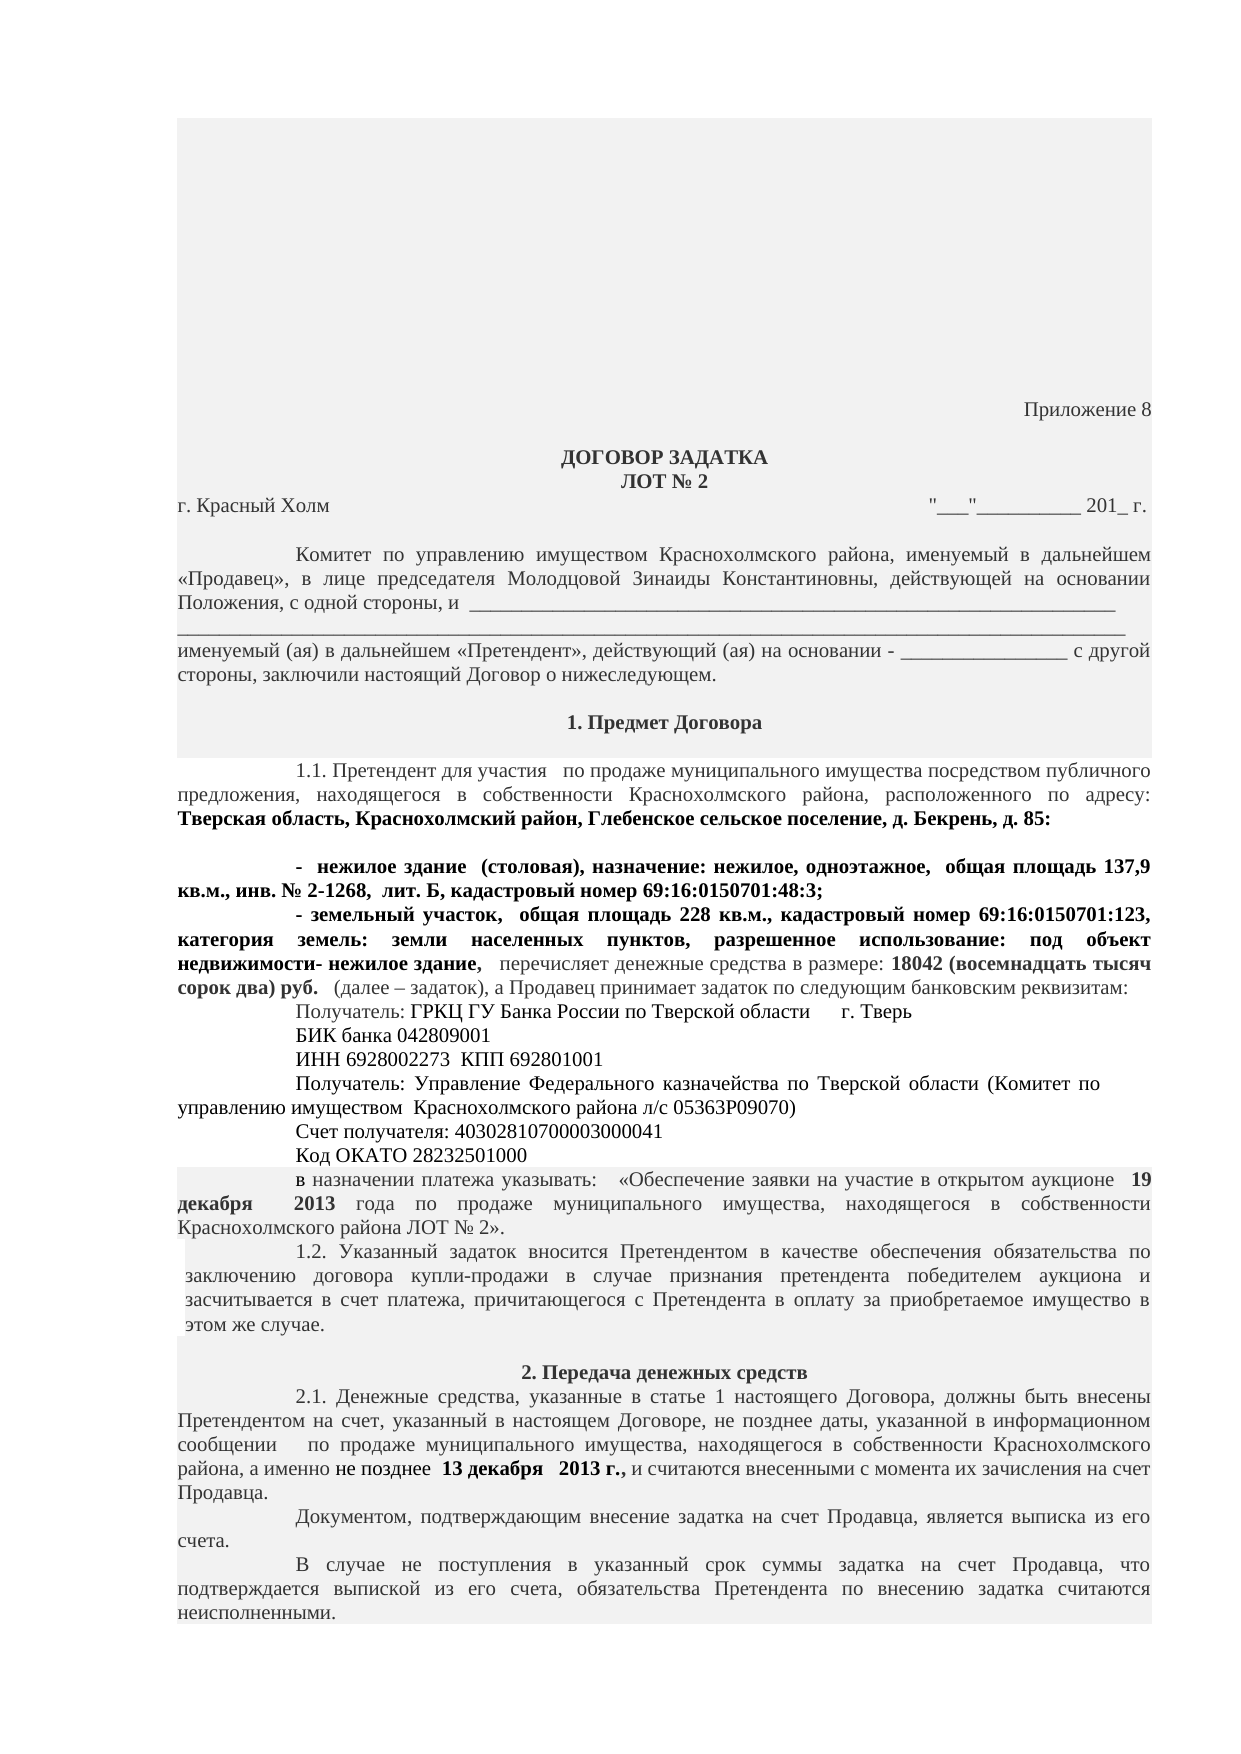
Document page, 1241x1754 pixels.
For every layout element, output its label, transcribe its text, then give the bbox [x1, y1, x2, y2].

text Получатель: ГРКЦ ГУ Банка России по Тверской области г. Тверь [177, 999, 1101, 1023]
text - нежилое здание (столовая), назначение: нежилое, одноэтажное, общая площадь 137,9 кв.м., инв. № 2-1268, лит. Б, кадастровый номер 69:16:0150701:48:3; [177, 854, 1152, 902]
text В случае не поступления в указанный срок суммы задатка на счет Продавца, что подтверждается выпиской из его счета, обязательства Претендента по внесению задатка считаются неисполненными. [177, 1552, 1152, 1624]
text г. Красный Холм "___"__________ 201_ г. [177, 493, 1152, 517]
text именуемый (ая) в дальнейшем «Претендент», действующий (ая) на основании - ________________ с другой стороны, заключили настоящий Договор о нижеследующем. [177, 638, 1152, 686]
text Документом, подтверждающим внесение задатка на счет Продавца, является выписка из его счета. [177, 1504, 1152, 1552]
text 2. Передача денежных средств [177, 1359, 1152, 1384]
text ЛОТ № 2 [177, 469, 1152, 493]
text Комитет по управлению имуществом Краснохолмского района, именуемый в дальнейшем «Продавец», в лице председателя Молодцовой Зинаиды Константиновны, действующей на основании Положения, с одной стороны, и ______________________________________________________________ [177, 541, 1152, 614]
text - земельный участок, общая площадь 228 кв.м., кадастровый номер 69:16:0150701:123, категория земель: земли населенных пунктов, разрешенное использование: под объект недвижимости- нежилое здание, перечисляет денежные средства в размере: 18042 (восемнадцать тысяч сорок два) руб. (далее – задаток), а Продавец принимает задаток по следующим банковским реквизитам: [177, 902, 1152, 999]
text Приложение 8 [177, 397, 1152, 421]
text 2.1. Денежные средства, указанные в статье 1 настоящего Договора, должны быть внесены Претендентом на счет, указанный в настоящем Договоре, не позднее даты, указанной в информационном сообщении по продаже муниципального имущества, находящегося в собственности Краснохолмского района, а именно не позднее 13 декабря 2013 г., и считаются внесенными с момента их зачисления на счет Продавца. [177, 1384, 1152, 1504]
text 1. Предмет Договора [177, 710, 1152, 734]
text 1.2. Указанный задаток вносится Претендентом в качестве обеспечения обязательства по заключению договора купли-продажи в случае признания претендента победителем аукциона и засчитывается в счет платежа, причитающегося с Претендента в оплату за приобретаемое имущество в этом же случае. [185, 1239, 1152, 1336]
text Получатель: Управление Федерального казначейства по Тверской области (Комитет по управлению имуществом Краснохолмского района л/с 05363Р09070) [177, 1071, 1101, 1119]
text 1.1. Претендент для участия по продаже муниципального имущества посредством публичного предложения, находящегося в собственности Краснохолмского района, расположенного по адресу: Тверская область, Краснохолмский район, Глебенское сельское поселение, д. Бекрень, д. 85: [177, 758, 1152, 830]
text Код ОКАТО 28232501000 [177, 1143, 1101, 1167]
text ДОГОВОР ЗАДАТКА [177, 445, 1152, 469]
text ___________________________________________________________________________________________ [177, 614, 1152, 638]
text БИК банка 042809001 [177, 1023, 1101, 1047]
text Счет получателя: 40302810700003000041 [177, 1119, 1101, 1143]
text в назначении платежа указывать: «Обеспечение заявки на участие в открытом аукционе 19 декабря 2013 года по продаже муниципального имущества, находящегося в собственности Краснохолмского района ЛОТ № 2». [177, 1167, 1152, 1239]
text ИНН 6928002273 КПП 692801001 [177, 1047, 1101, 1071]
